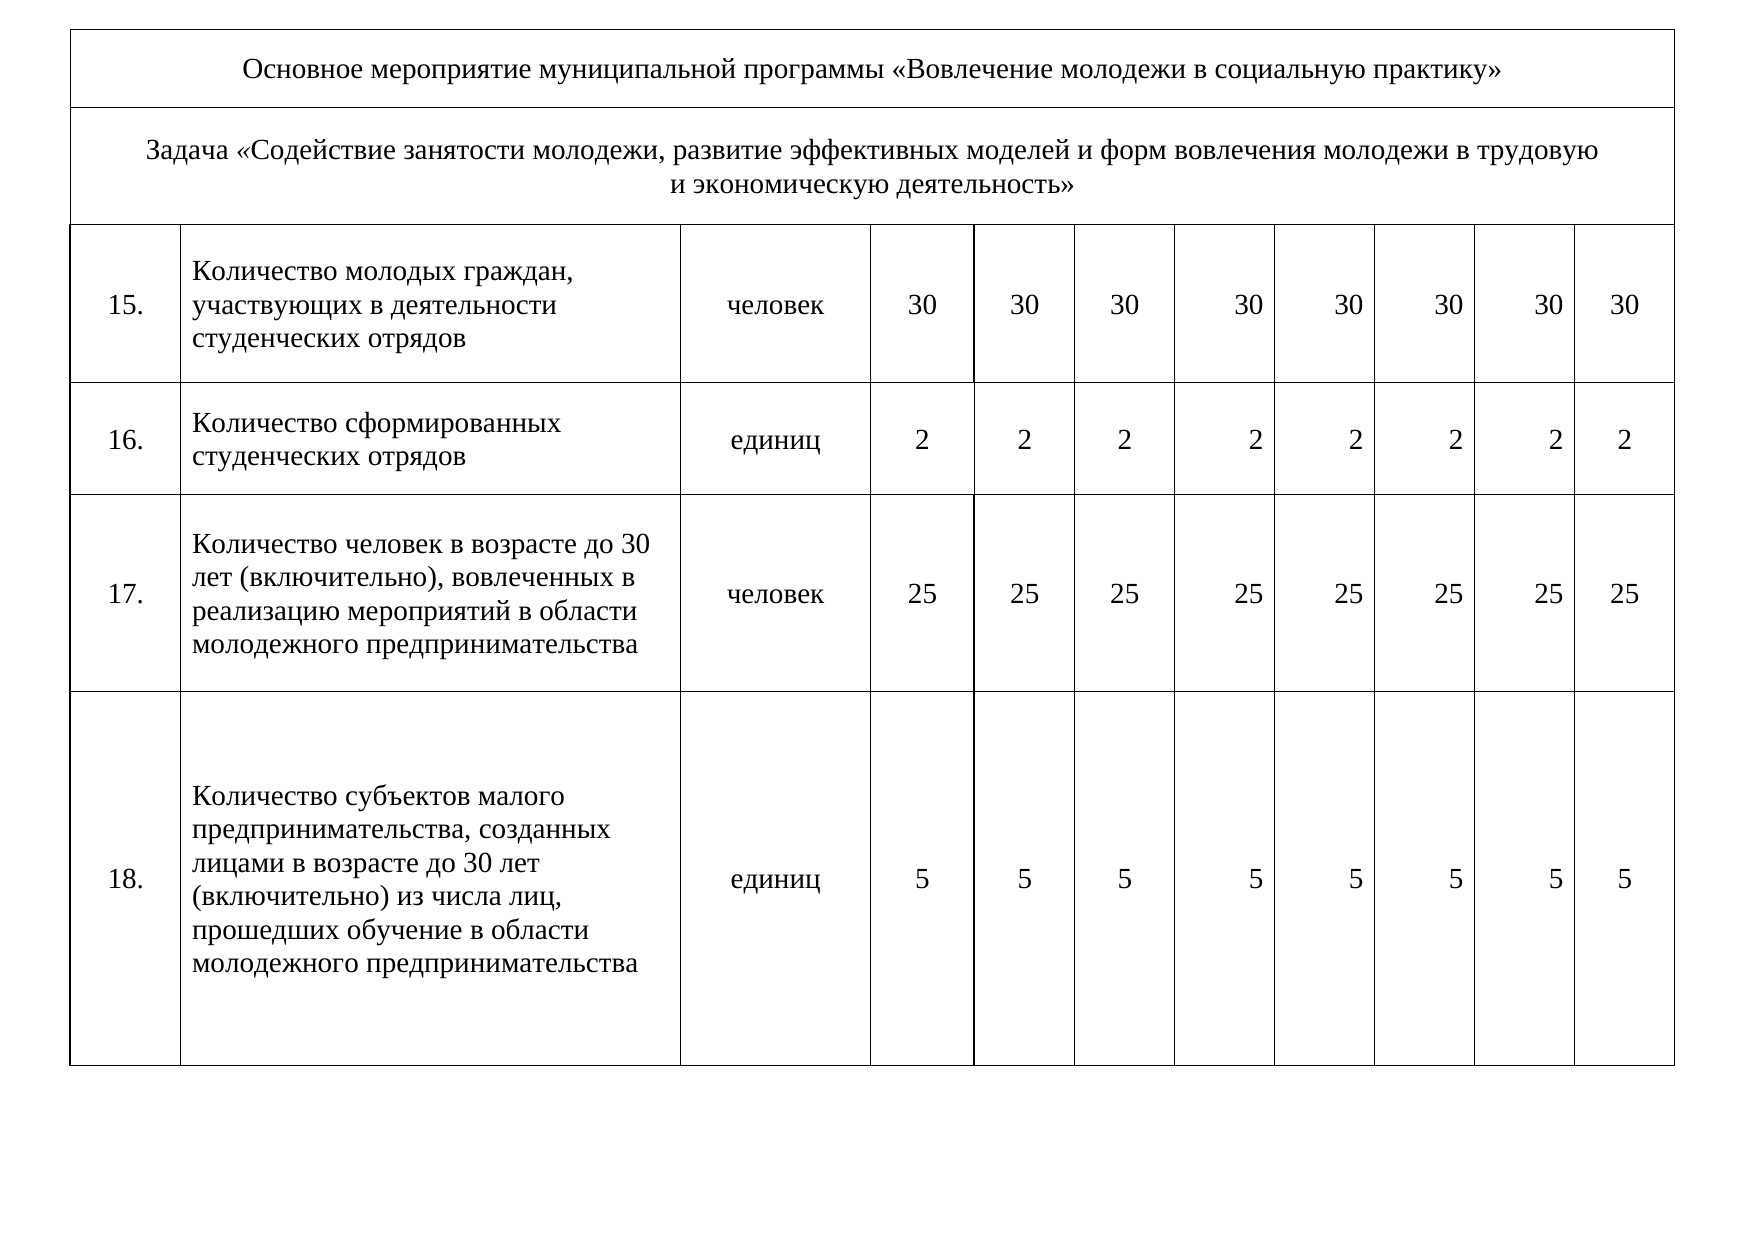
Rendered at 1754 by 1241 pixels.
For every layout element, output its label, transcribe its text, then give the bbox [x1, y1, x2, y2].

table_cell 2 [871, 383, 974, 494]
table_cell 2 [1175, 383, 1274, 494]
table_cell человек [681, 225, 870, 382]
table_cell 5 [1475, 692, 1574, 1065]
table_cell Количество сформированных студенческих отрядов [181, 383, 680, 494]
table_cell 30 [1175, 225, 1274, 382]
table_cell Количество субъектов малого предпринимательства, созданных лицами в возрасте до 30 лет (включительно) из числа лиц, прошедших обучение в области молодежного предпринимательства [181, 692, 680, 1065]
table_cell 30 [871, 225, 973, 382]
table_cell 2 [1375, 383, 1474, 494]
table_cell 30 [1075, 225, 1174, 382]
table_cell 5 [1375, 692, 1474, 1065]
table_cell 5 [1075, 692, 1174, 1065]
table_cell 25 [975, 495, 1074, 691]
table_cell 2 [1275, 383, 1374, 494]
table_cell 18. [71, 692, 180, 1065]
table_cell 5 [871, 692, 973, 1065]
table_cell 5 [1275, 692, 1374, 1065]
table_cell 2 [1575, 383, 1674, 494]
table_cell 17. [71, 495, 180, 691]
table_cell 30 [975, 225, 1074, 382]
table_cell Задача «Содействие занятости молодежи, развитие эффективных моделей и форм вовлечения молодежи в трудовую и экономическую деятельность» [71, 108, 1674, 224]
table_cell человек [681, 495, 870, 691]
table_cell 5 [1175, 692, 1274, 1065]
table_cell 5 [975, 692, 1074, 1065]
table_cell единиц [681, 692, 870, 1065]
table_cell 30 [1575, 225, 1674, 382]
table_cell 30 [1475, 225, 1574, 382]
table_cell Количество молодых граждан, участвующих в деятельности студенческих отрядов [181, 225, 680, 382]
table_cell 5 [1575, 692, 1674, 1065]
table_cell Основное мероприятие муниципальной программы «Вовлечение молодежи в социальную практику» [71, 30, 1674, 107]
table_cell 25 [1275, 495, 1374, 691]
table_cell 2 [1075, 383, 1174, 494]
table_cell 16. [71, 383, 180, 494]
table_cell 25 [1475, 495, 1574, 691]
table_cell 25 [1075, 495, 1174, 691]
table_cell 25 [871, 495, 973, 691]
table_cell 25 [1375, 495, 1474, 691]
table_cell 25 [1575, 495, 1674, 691]
table_cell Количество человек в возрасте до 30 лет (включительно), вовлеченных в реализацию мероприятий в области молодежного предпринимательства [181, 495, 680, 691]
table_cell 15. [71, 225, 180, 382]
table_cell единиц [681, 383, 870, 494]
table_cell 30 [1375, 225, 1474, 382]
table_cell 30 [1275, 225, 1374, 382]
table_cell 2 [1475, 383, 1574, 494]
table_cell 2 [975, 383, 1074, 494]
table_cell 25 [1175, 495, 1274, 691]
